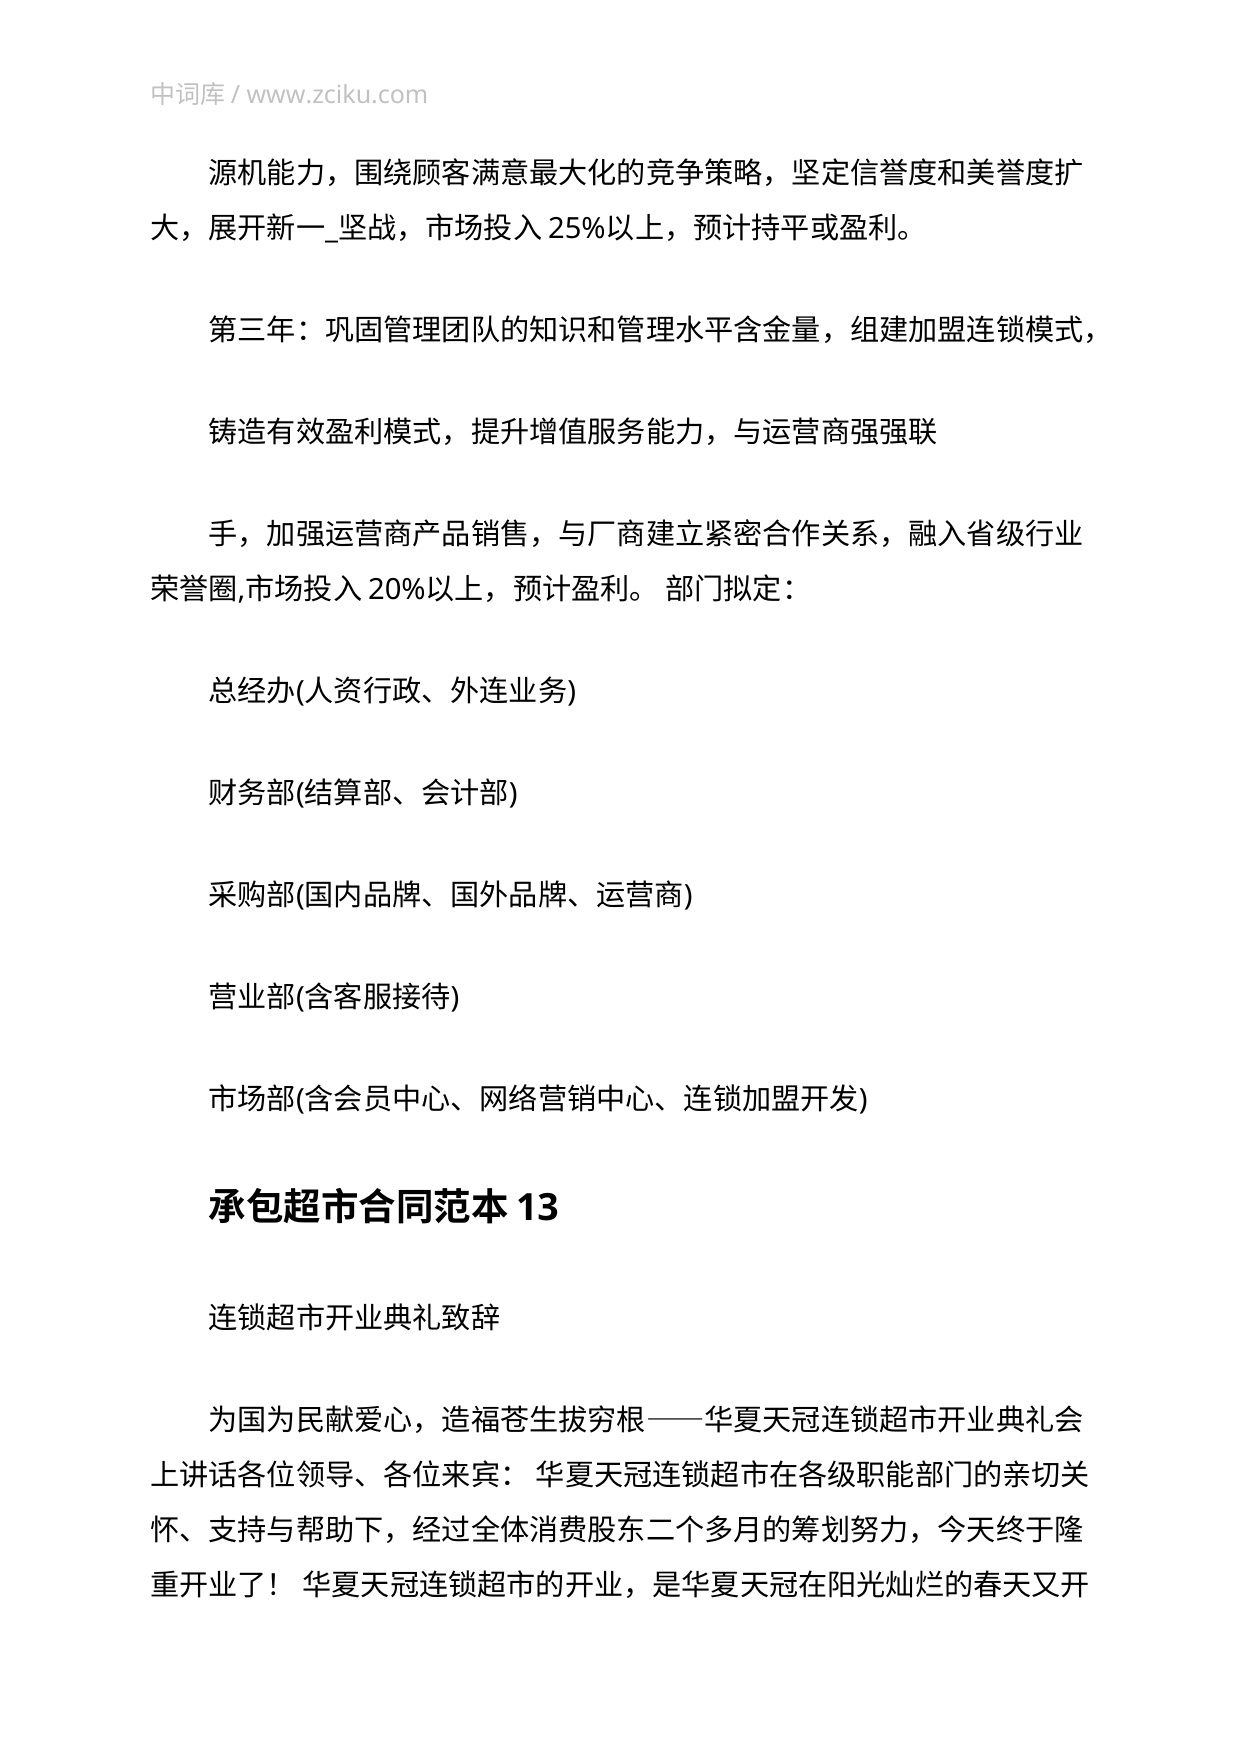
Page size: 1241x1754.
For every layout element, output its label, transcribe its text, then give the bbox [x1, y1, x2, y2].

text 采购部(国内品牌、国外品牌、运营商) [150, 871, 1090, 914]
text 铸造有效盈利模式，提升增值服务能力，与运营商强强联 [150, 409, 1090, 451]
text 第三年：巩固管理团队的知识和管理水平含金量，组建加盟连锁模式， [150, 307, 1090, 349]
text 市场部(含会员中心、网络营销中心、连锁加盟开发) [150, 1075, 1090, 1118]
text 手，加强运营商产品销售，与厂商建立紧密合作关系，融入省级行业荣誉圈,市场投入20%以上，预计盈利。 部门拟定： [150, 510, 1090, 608]
text 源机能力，围绕顾客满意最大化的竞争策略，坚定信誉度和美誉度扩大，展开新一_坚战，市场投入25%以上，预计持平或盈利。 [150, 150, 1090, 247]
text 总经办(人资行政、外连业务) [150, 667, 1090, 710]
text 连锁超市开业典礼致辞 [150, 1295, 1090, 1337]
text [150, 1397, 1090, 1603]
text 承包超市合同范本13 [150, 1177, 1090, 1232]
text 财务部(结算部、会计部) [150, 769, 1090, 812]
text 营业部(含客服接待) [150, 973, 1090, 1016]
